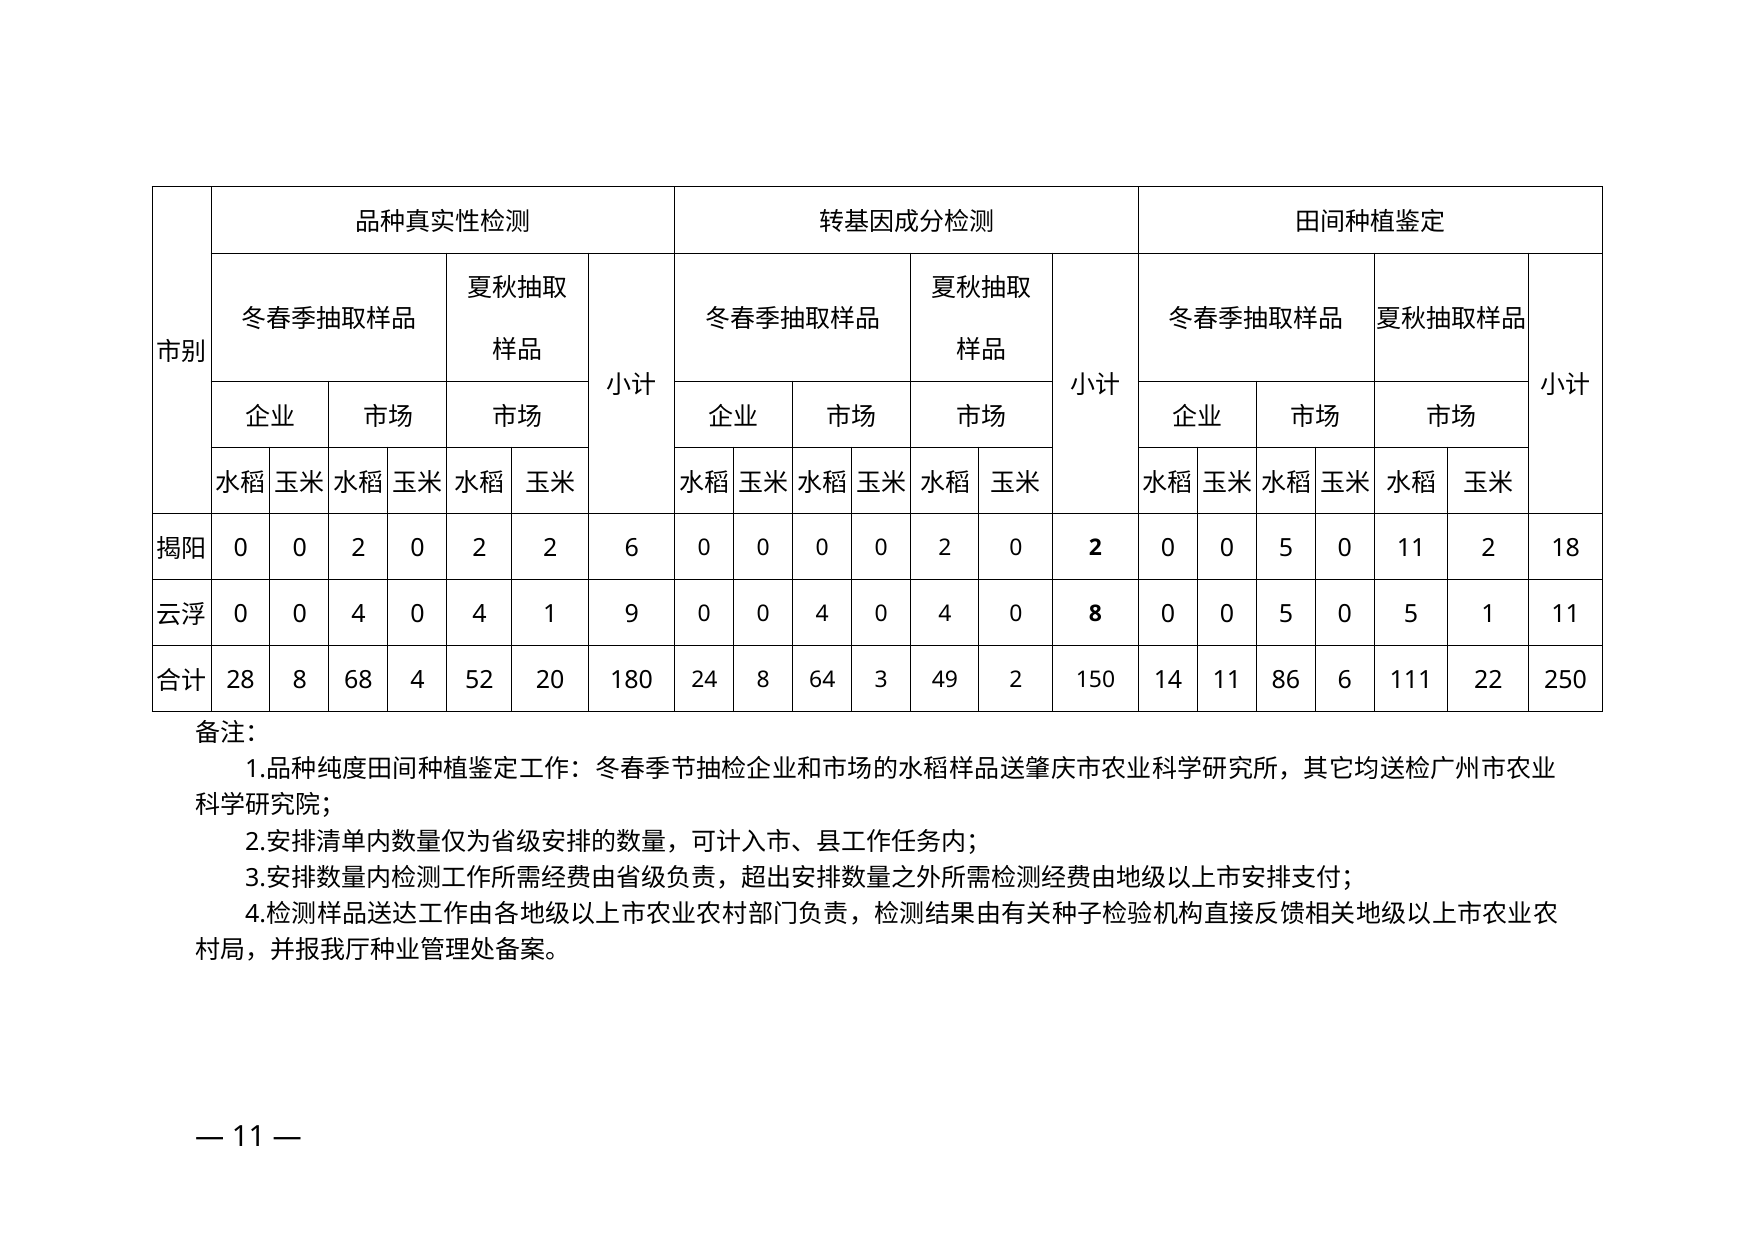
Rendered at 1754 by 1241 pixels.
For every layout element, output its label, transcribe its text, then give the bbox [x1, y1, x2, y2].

table_cell 水稻 [1375, 448, 1447, 513]
table_cell 250 [1529, 646, 1602, 711]
table_cell 冬春季抽取样品 [212, 254, 446, 381]
table_cell 企业 [1139, 382, 1256, 447]
table_cell 0 [979, 514, 1052, 579]
table_cell 11 [1198, 646, 1256, 711]
table_cell 0 [270, 580, 328, 645]
table_cell 水稻 [793, 448, 851, 513]
table_cell 0 [1198, 580, 1256, 645]
table_cell 企业 [675, 382, 792, 447]
table_cell 玉米 [852, 448, 910, 513]
table_cell 0 [1316, 514, 1374, 579]
table_cell 玉米 [512, 448, 588, 513]
table_header 转基因成分检测 [675, 187, 1138, 252]
table_cell 0 [1139, 514, 1197, 579]
table_cell 111 [1375, 646, 1447, 711]
table_cell 夏秋抽取 样品 [911, 254, 1052, 381]
table_cell 云浮 [153, 580, 211, 645]
table_cell 0 [734, 514, 792, 579]
table_cell 1 [1448, 580, 1528, 645]
table_cell 6 [1316, 646, 1374, 711]
text 3.安排数量内检测工作所需经费由省级负责，超出安排数量之外所需检测经费由地级以上市安排支付； [195, 857, 1559, 893]
table_cell 0 [793, 514, 851, 579]
table_cell 0 [852, 514, 910, 579]
table_cell 玉米 [1316, 448, 1374, 513]
table_cell 水稻 [447, 448, 511, 513]
table_header 田间种植鉴定 [1139, 187, 1602, 252]
table_cell 11 [1375, 514, 1447, 579]
table_cell 24 [675, 646, 733, 711]
table_cell 0 [270, 514, 328, 579]
table_cell 市场 [1375, 382, 1528, 447]
table_cell 2 [1448, 514, 1528, 579]
table_cell 6 [589, 514, 674, 579]
table_cell 小计 [1053, 254, 1138, 513]
table_cell 市场 [329, 382, 446, 447]
table_cell 28 [212, 646, 269, 711]
table_cell 2 [979, 646, 1052, 711]
table_cell 冬春季抽取样品 [675, 254, 910, 381]
table_cell 夏秋抽取样品 [1375, 254, 1528, 381]
table_cell 180 [589, 646, 674, 711]
table_cell 8 [1053, 580, 1138, 645]
table_cell 揭阳 [153, 514, 211, 579]
table_cell 3 [852, 646, 910, 711]
table_cell 52 [447, 646, 511, 711]
table_cell 小计 [589, 254, 674, 513]
table_cell 水稻 [1139, 448, 1197, 513]
table_cell 4 [911, 580, 978, 645]
table_cell 水稻 [675, 448, 733, 513]
table_cell 水稻 [329, 448, 387, 513]
table_cell 150 [1053, 646, 1138, 711]
table_cell 18 [1529, 514, 1602, 579]
table_cell 企业 [212, 382, 328, 447]
table_cell 64 [793, 646, 851, 711]
table_cell 20 [512, 646, 588, 711]
table_cell 水稻 [1257, 448, 1315, 513]
table_cell 0 [734, 580, 792, 645]
table_cell 11 [1529, 580, 1602, 645]
table_cell 玉米 [1198, 448, 1256, 513]
table_cell 68 [329, 646, 387, 711]
table_cell 2 [911, 514, 978, 579]
table_cell 1 [512, 580, 588, 645]
table_cell 市场 [793, 382, 910, 447]
table_cell 0 [1198, 514, 1256, 579]
table_cell 14 [1139, 646, 1197, 711]
table_cell 2 [447, 514, 511, 579]
table_cell 2 [329, 514, 387, 579]
table_cell 市场 [911, 382, 1052, 447]
table_cell 5 [1257, 514, 1315, 579]
table_cell 4 [447, 580, 511, 645]
table_cell 冬春季抽取样品 [1139, 254, 1374, 381]
table_cell 4 [388, 646, 446, 711]
text 2.安排清单内数量仅为省级安排的数量，可计入市、县工作任务内； [195, 821, 1559, 857]
table_cell 0 [212, 514, 269, 579]
table_cell 玉米 [270, 448, 328, 513]
table_cell 4 [329, 580, 387, 645]
table_cell 0 [388, 580, 446, 645]
table_cell 0 [852, 580, 910, 645]
table_cell 夏秋抽取 样品 [447, 254, 588, 381]
table_cell 0 [388, 514, 446, 579]
table_cell 0 [1316, 580, 1374, 645]
table_cell 玉米 [1448, 448, 1528, 513]
table_cell 水稻 [911, 448, 978, 513]
table_header 品种真实性检测 [212, 187, 674, 252]
table_cell 市场 [447, 382, 588, 447]
table_cell 5 [1375, 580, 1447, 645]
table_cell 8 [734, 646, 792, 711]
table_cell 合计 [153, 646, 211, 711]
table_cell 8 [270, 646, 328, 711]
text 备注： [195, 712, 1559, 748]
table_cell 0 [675, 514, 733, 579]
table_header 市别 [153, 187, 211, 513]
table_cell 玉米 [734, 448, 792, 513]
table_cell 2 [512, 514, 588, 579]
table_cell 9 [589, 580, 674, 645]
table_cell 玉米 [388, 448, 446, 513]
table_cell 5 [1257, 580, 1315, 645]
text 4.检测样品送达工作由各地级以上市农业农村部门负责，检测结果由有关种子检验机构直接反馈相关地级以上市农业农村局，并报我厅种业管理处备案。 [195, 893, 1559, 966]
text 1.品种纯度田间种植鉴定工作：冬春季节抽检企业和市场的水稻样品送肇庆市农业科学研究所，其它均送检广州市农业科学研究院； [195, 748, 1559, 821]
table_cell 0 [1139, 580, 1197, 645]
table_cell 市场 [1257, 382, 1374, 447]
table_cell 49 [911, 646, 978, 711]
table_cell 86 [1257, 646, 1315, 711]
table_cell 22 [1448, 646, 1528, 711]
table_cell 0 [212, 580, 269, 645]
table_cell 0 [979, 580, 1052, 645]
table_cell 2 [1053, 514, 1138, 579]
table_cell 0 [675, 580, 733, 645]
table_cell 水稻 [212, 448, 269, 513]
table_cell 小计 [1529, 254, 1602, 513]
table_cell 4 [793, 580, 851, 645]
table_cell 玉米 [979, 448, 1052, 513]
